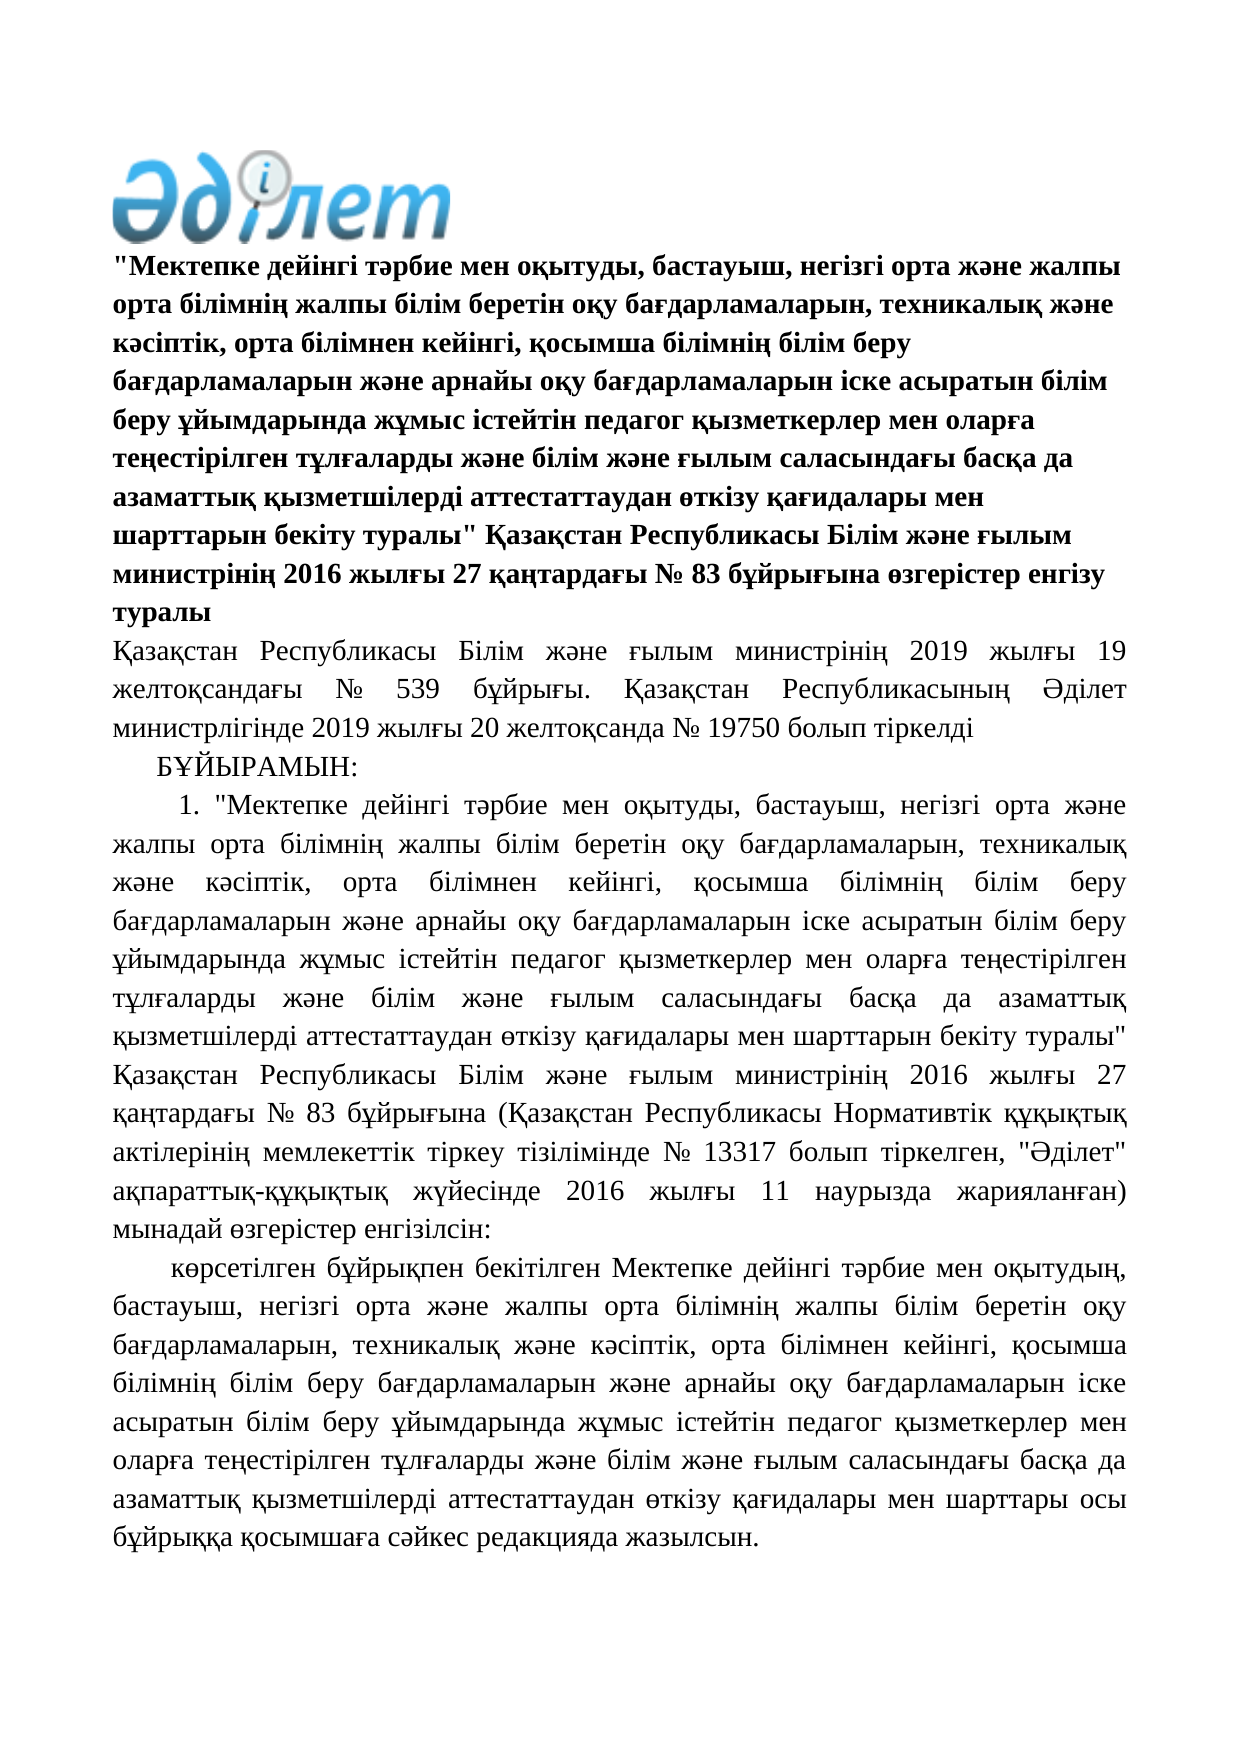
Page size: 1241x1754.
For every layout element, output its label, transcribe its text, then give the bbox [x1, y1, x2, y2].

text "Мектепке дейінгі тәрбие мен оқытуды, бастауыш, негізгі орта және жалпы орта білімнің жалпы білім беретін оқу бағдарламаларын, техникалық және кәсіптік, орта білімнен кейінгі, қосымша білімнің білім беру бағдарламаларын және арнайы оқу бағдарламаларын іске асыратын білім беру ұйымдарында жұмыс істейтін педагог қызметкерлер мен оларға теңестірілген тұлғаларды және білім және ғылым саласындағы басқа да азаматтық қызметшілерді аттестаттаудан өткізу қағидалары мен шарттарын бекіту туралы" Қазақстан Республикасы Білім және ғылым министрінің 2016 жылғы 27 қаңтардағы № 83 бұйрығына өзгерістер енгізу туралы [112, 248, 1128, 628]
text 1. "Мектепке дейінгі тәрбие мен оқытуды, бастауыш, негізгі орта және жалпы орта білімнің жалпы білім беретін оқу бағдарламаларын, техникалық және кәсіптік, орта білімнен кейінгі, қосымша білімнің білім беру бағдарламаларын және арнайы оқу бағдарламаларын іске асыратын білім беру ұйымдарында жұмыс істейтін педагог қызметкерлер мен оларға теңестірілген тұлғаларды және білім және ғылым саласындағы басқа да азаматтық қызметшілерді аттестаттаудан өткізу қағидалары мен шарттарын бекіту туралы" Қазақстан Республикасы Білім және ғылым министрінің 2016 жылғы 27 қаңтардағы № 83 бұйрығына (Қазақстан Республикасы Нормативтік құқықтық актілерінің мемлекеттік тіркеу тізілімінде № 13317 болып тіркелген, "Әділет" ақпараттық-құқықтық жүйесінде 2016 жылғы 11 наурызда жарияланған) мынадай өзгерістер енгізілсін: [112, 787, 1128, 1245]
picture [112, 150, 451, 244]
text БҰЙЫРАМЫН: [112, 749, 1128, 782]
text Қазақстан Республикасы Білім және ғылым министрінің 2019 жылғы 19 желтоқсандағы № 539 бұйрығы. Қазақстан Республикасының Әділет министрлігінде 2019 жылғы 20 желтоқсанда № 19750 болып тіркелді [112, 633, 1128, 744]
text көрсетілген бұйрықпен бекітілген Мектепке дейінгі тәрбие мен оқытудың, бастауыш, негізгі орта және жалпы орта білімнің жалпы білім беретін оқу бағдарламаларын, техникалық және кәсіптік, орта білімнен кейінгі, қосымша білімнің білім беру бағдарламаларын және арнайы оқу бағдарламаларын іске асыратын білім беру ұйымдарында жұмыс істейтін педагог қызметкерлер мен оларға теңестірілген тұлғаларды және білім және ғылым саласындағы басқа да азаматтық қызметшілерді аттестаттаудан өткізу қағидалары мен шарттары осы бұйрыққа қосымшаға сәйкес редакцияда жазылсын. [112, 1250, 1128, 1553]
